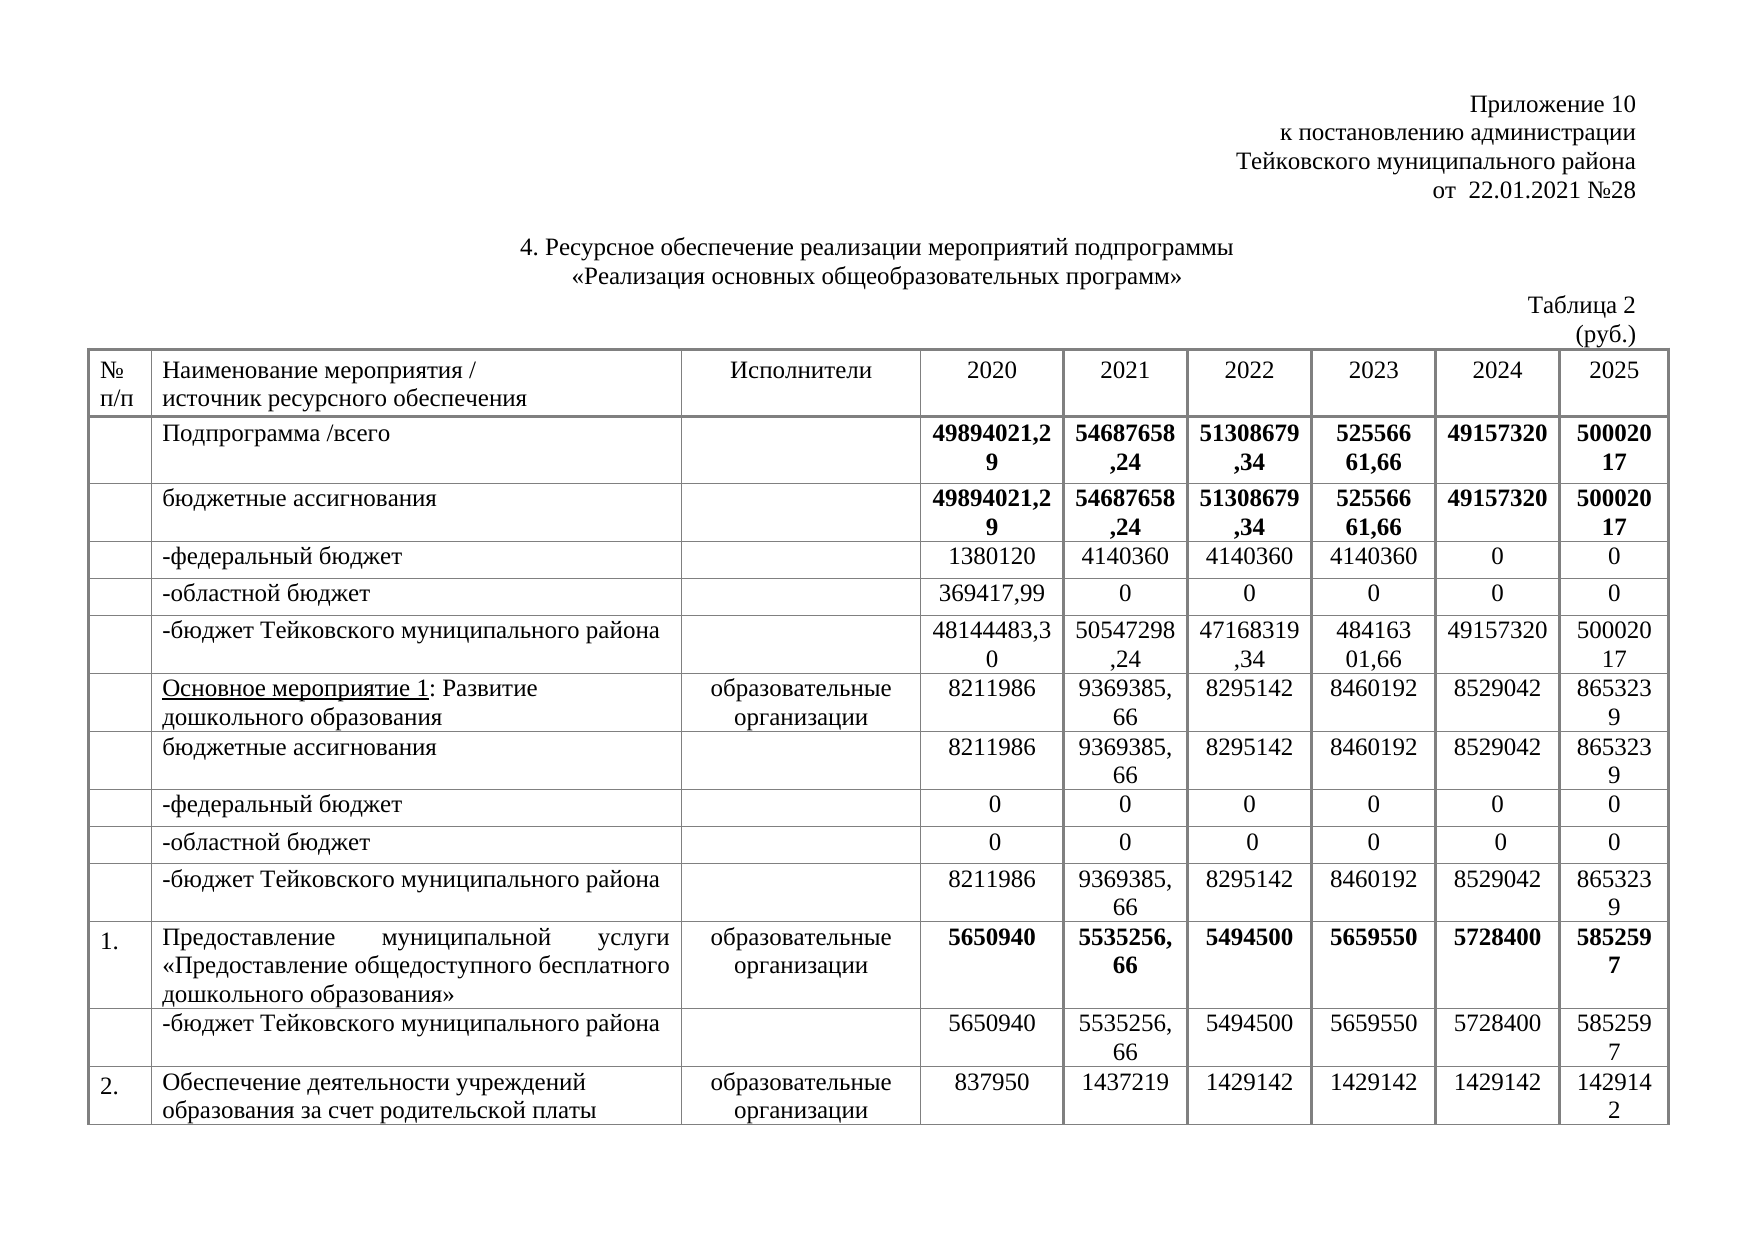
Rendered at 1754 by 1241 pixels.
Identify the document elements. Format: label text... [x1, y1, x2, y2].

text от 22.01.2021 №28 [118, 175, 1636, 204]
table_cell [682, 732, 920, 789]
table_cell [90, 542, 151, 578]
table_cell образовательные организации [682, 922, 920, 1008]
table_cell бюджетные ассигнования [152, 732, 681, 789]
table_cell 0 [1189, 790, 1310, 826]
table_header № п/п [90, 351, 151, 415]
text «Реализация основных общеобразовательных программ» [118, 261, 1636, 290]
table_cell 49157320 [1437, 418, 1558, 483]
table_cell 5728400 [1437, 922, 1558, 1008]
table_cell 0 [1437, 579, 1558, 615]
table_cell 9369385,66 [1065, 674, 1186, 731]
table_cell [90, 790, 151, 826]
table_cell -федеральный бюджет [152, 790, 681, 826]
text (руб.) [118, 319, 1636, 347]
table_cell 5852597 [1561, 922, 1667, 1008]
table_cell 47168319,34 [1189, 616, 1310, 673]
table_cell 0 [1313, 790, 1434, 826]
table_cell [682, 542, 920, 578]
table_cell 369417,99 [921, 579, 1062, 615]
table_cell 0 [1561, 542, 1667, 578]
table_cell 1380120 [921, 542, 1062, 578]
table_cell 50002017 [1561, 484, 1667, 541]
table_cell 54687658,24 [1065, 418, 1186, 483]
table_cell 5494500 [1189, 1009, 1310, 1066]
table_cell 51308679,34 [1189, 484, 1310, 541]
table_cell 0 [1313, 579, 1434, 615]
table_cell 9369385,66 [1065, 732, 1186, 789]
table_cell 49894021,29 [921, 418, 1062, 483]
table_cell [682, 790, 920, 826]
table_cell 1429142 [1313, 1067, 1434, 1124]
table_cell Подпрограмма /всего [152, 418, 681, 483]
table_cell 0 [1437, 542, 1558, 578]
table_cell 49157320 [1437, 616, 1558, 673]
table_cell 1429142 [1561, 1067, 1667, 1124]
table_cell [682, 1009, 920, 1066]
table_cell 5535256,66 [1065, 1009, 1186, 1066]
table_cell 0 [921, 827, 1062, 863]
table_cell [90, 864, 151, 921]
table_cell 52556661,66 [1313, 484, 1434, 541]
table_cell [90, 1009, 151, 1066]
table_cell 0 [1065, 827, 1186, 863]
table_cell 4140360 [1189, 542, 1310, 578]
table_cell 8211986 [921, 674, 1062, 731]
table_cell образовательные организации [682, 674, 920, 731]
table_cell 1437219 [1065, 1067, 1186, 1124]
table_cell 8295142 [1189, 674, 1310, 731]
table_cell -федеральный бюджет [152, 542, 681, 578]
table_header 2024 [1437, 351, 1558, 415]
table_cell 1429142 [1189, 1067, 1310, 1124]
table_cell 0 [1561, 579, 1667, 615]
table_cell 8295142 [1189, 732, 1310, 789]
text Таблица 2 [118, 290, 1636, 319]
table_cell 0 [921, 790, 1062, 826]
table_header Исполнители [682, 351, 920, 415]
table_cell [682, 827, 920, 863]
table_cell [90, 732, 151, 789]
table_header 2020 [921, 351, 1062, 415]
table_cell 5494500 [1189, 922, 1310, 1008]
table_cell 0 [1065, 790, 1186, 826]
text 4. Ресурсное обеспечение реализации мероприятий подпрограммы [118, 232, 1636, 261]
table_cell [682, 864, 920, 921]
text Приложение 10 [118, 89, 1636, 117]
table_cell 8211986 [921, 864, 1062, 921]
table_cell 49157320 [1437, 484, 1558, 541]
table_cell 0 [1561, 790, 1667, 826]
table_cell 5650940 [921, 922, 1062, 1008]
table_cell -бюджет Тейковского муниципального района [152, 616, 681, 673]
table_cell 0 [1437, 790, 1558, 826]
table_cell 8529042 [1437, 674, 1558, 731]
table_cell [90, 616, 151, 673]
table_cell [682, 484, 920, 541]
table_cell 48144483,30 [921, 616, 1062, 673]
table_cell 5659550 [1313, 1009, 1434, 1066]
table_cell 837950 [921, 1067, 1062, 1124]
table_cell 8653239 [1561, 864, 1667, 921]
table_cell бюджетные ассигнования [152, 484, 681, 541]
table_cell 8529042 [1437, 732, 1558, 789]
table_cell 50547298,24 [1065, 616, 1186, 673]
table_cell 49894021,29 [921, 484, 1062, 541]
table_cell 50002017 [1561, 616, 1667, 673]
table_header Наименование мероприятия / источник ресурсного обеспечения [152, 351, 681, 415]
table_cell [682, 579, 920, 615]
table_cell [152, 1009, 681, 1066]
table_cell 4140360 [1065, 542, 1186, 578]
table_cell [682, 418, 920, 483]
table_cell 8460192 [1313, 732, 1434, 789]
table_cell 0 [1437, 827, 1558, 863]
table_cell 4140360 [1313, 542, 1434, 578]
table_cell 1429142 [1437, 1067, 1558, 1124]
table_cell [90, 484, 151, 541]
table_header 2021 [1065, 351, 1186, 415]
table_cell [682, 616, 920, 673]
table_cell Предоставление муниципальной услуги «Предоставление общедоступного бесплатного дошкольного образования» [152, 922, 681, 1008]
table_header 2023 [1313, 351, 1434, 415]
table_cell 0 [1065, 579, 1186, 615]
table_cell -бюджет Тейковского муниципального района [152, 864, 681, 921]
table_cell 5659550 [1313, 922, 1434, 1008]
table_cell 1. [90, 922, 151, 1008]
table_cell -областной бюджет [152, 827, 681, 863]
table_cell 0 [1189, 827, 1310, 863]
table_cell 8460192 [1313, 864, 1434, 921]
table_header 2025 [1561, 351, 1667, 415]
table_cell 5650940 [921, 1009, 1062, 1066]
table_cell 0 [1189, 579, 1310, 615]
table_cell 8653239 [1561, 732, 1667, 789]
table_cell 50002017 [1561, 418, 1667, 483]
table_cell Обеспечение деятельности учреждений образования за счет родительской платы [152, 1067, 681, 1124]
table_cell 8653239 [1561, 674, 1667, 731]
table_cell 5535256,66 [1065, 922, 1186, 1008]
table_cell 0 [1313, 827, 1434, 863]
table_cell [90, 418, 151, 483]
table_cell 48416301,66 [1313, 616, 1434, 673]
text к постановлению администрации [118, 117, 1636, 146]
text Тейковского муниципального района [118, 146, 1636, 175]
table_cell 2. [90, 1067, 151, 1124]
table_cell -областной бюджет [152, 579, 681, 615]
table_cell 52556661,66 [1313, 418, 1434, 483]
table_cell 8295142 [1189, 864, 1310, 921]
table_header 2022 [1189, 351, 1310, 415]
table_cell [90, 827, 151, 863]
table_cell 8460192 [1313, 674, 1434, 731]
table_cell 0 [1561, 827, 1667, 863]
table_cell [90, 674, 151, 731]
table_cell 5728400 [1437, 1009, 1558, 1066]
table_cell 8529042 [1437, 864, 1558, 921]
table_cell 9369385,66 [1065, 864, 1186, 921]
table_cell Основное мероприятие 1: Развитие дошкольного образования [152, 674, 681, 731]
table_cell образовательные организации [682, 1067, 920, 1124]
table_cell 51308679,34 [1189, 418, 1310, 483]
table_cell [90, 579, 151, 615]
table_cell 54687658,24 [1065, 484, 1186, 541]
table_cell 5852597 [1561, 1009, 1667, 1066]
table_cell 8211986 [921, 732, 1062, 789]
